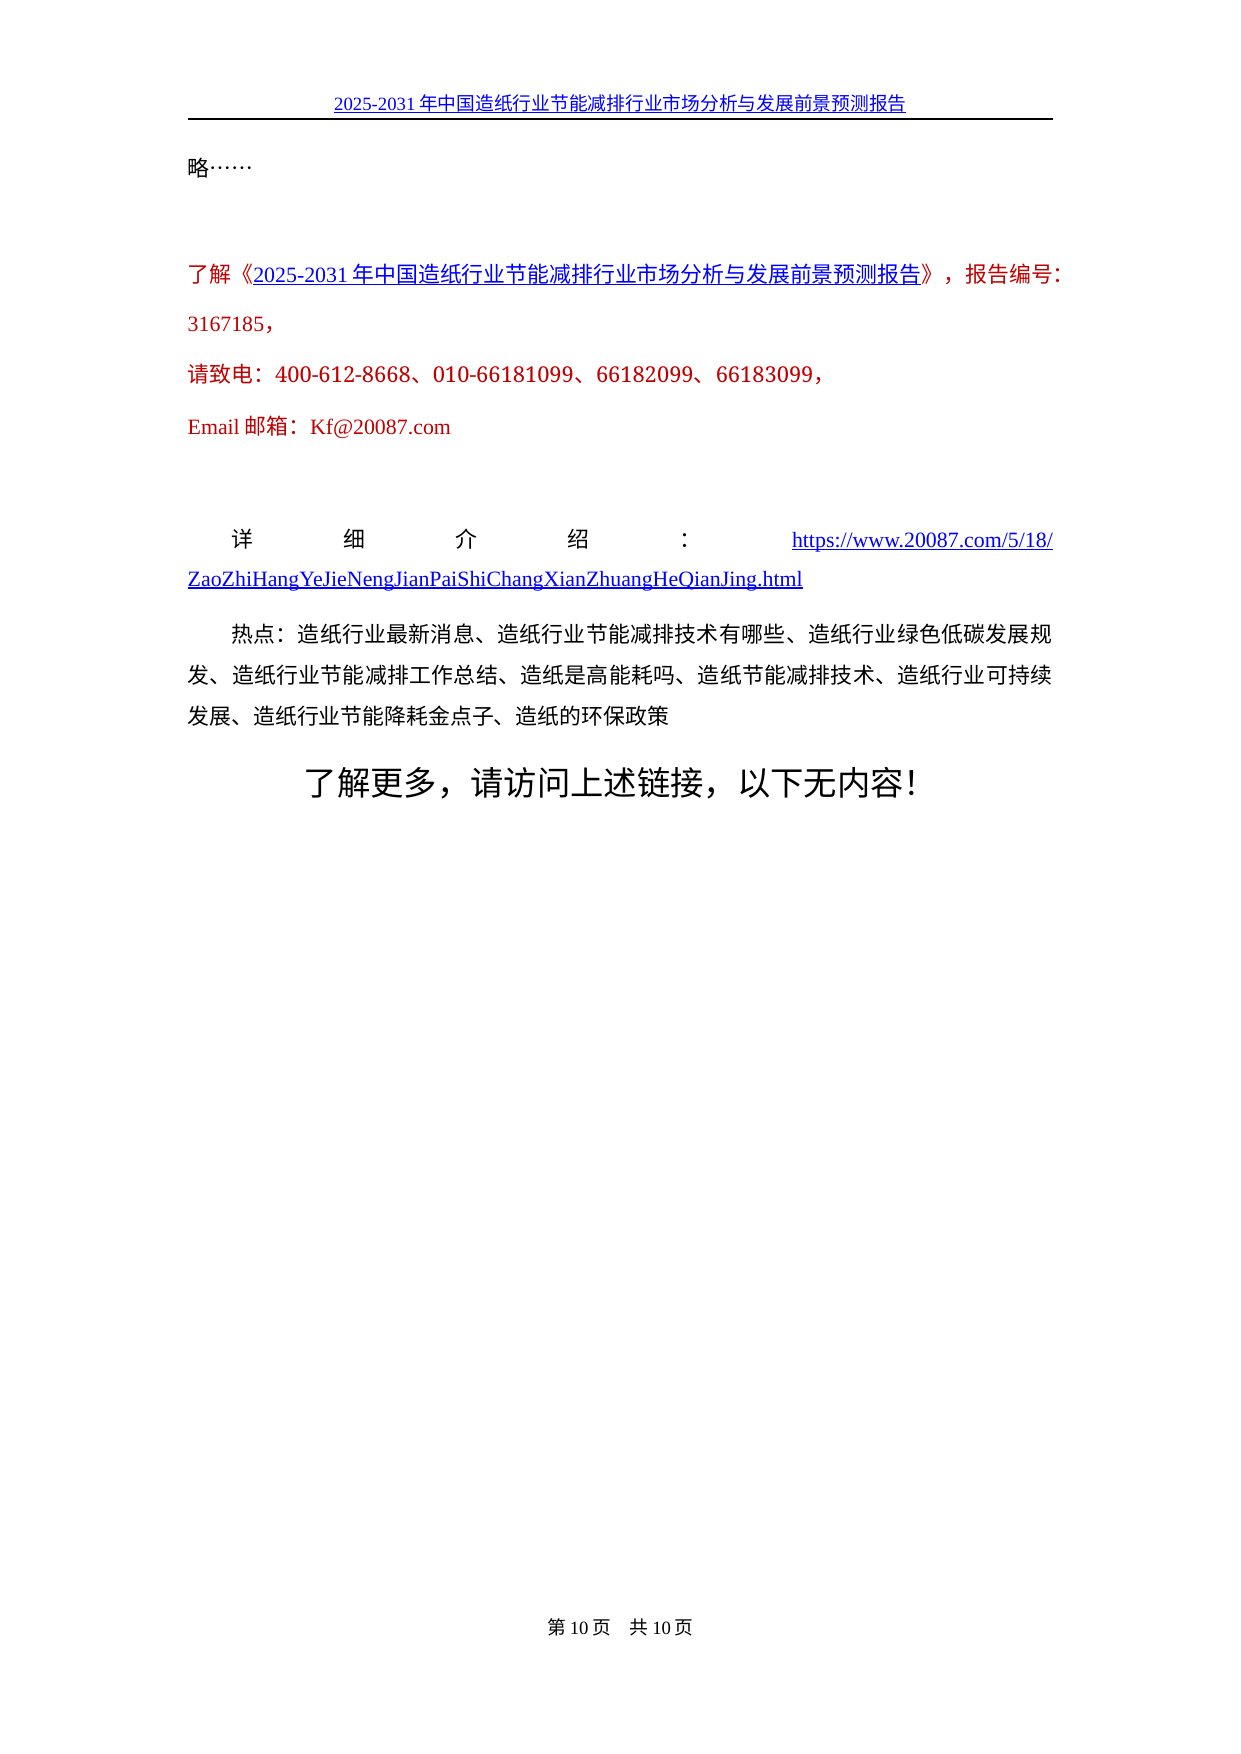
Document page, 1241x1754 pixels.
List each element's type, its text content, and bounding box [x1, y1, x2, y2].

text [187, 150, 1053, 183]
text 了解《2025-2031年中国造纸行业节能减排行业市场分析与发展前景预测报告》，报告编号：3167185， [187, 257, 1053, 338]
title 了解更多，请访问上述链接，以下无内容！ [187, 748, 1053, 813]
text 请致电：400-612-8668、010-66181099、66182099、66183099， [187, 357, 1053, 389]
text 热点：造纸行业最新消息、造纸行业节能减排技术有哪些、造纸行业绿色低碳发展规发、造纸行业节能减排工作总结、造纸是高能耗吗、造纸节能减排技术、造纸行业可持续发展、造纸行业节能降耗金点子、造纸的环保政策 [187, 617, 1053, 731]
text Email邮箱：Kf@20087.com [187, 408, 1053, 441]
text 详细介绍：https://www.20087.com/5/18/ZaoZhiHangYeJieNengJianPaiShiChangXianZhuangHeQianJing.html [187, 521, 1053, 594]
